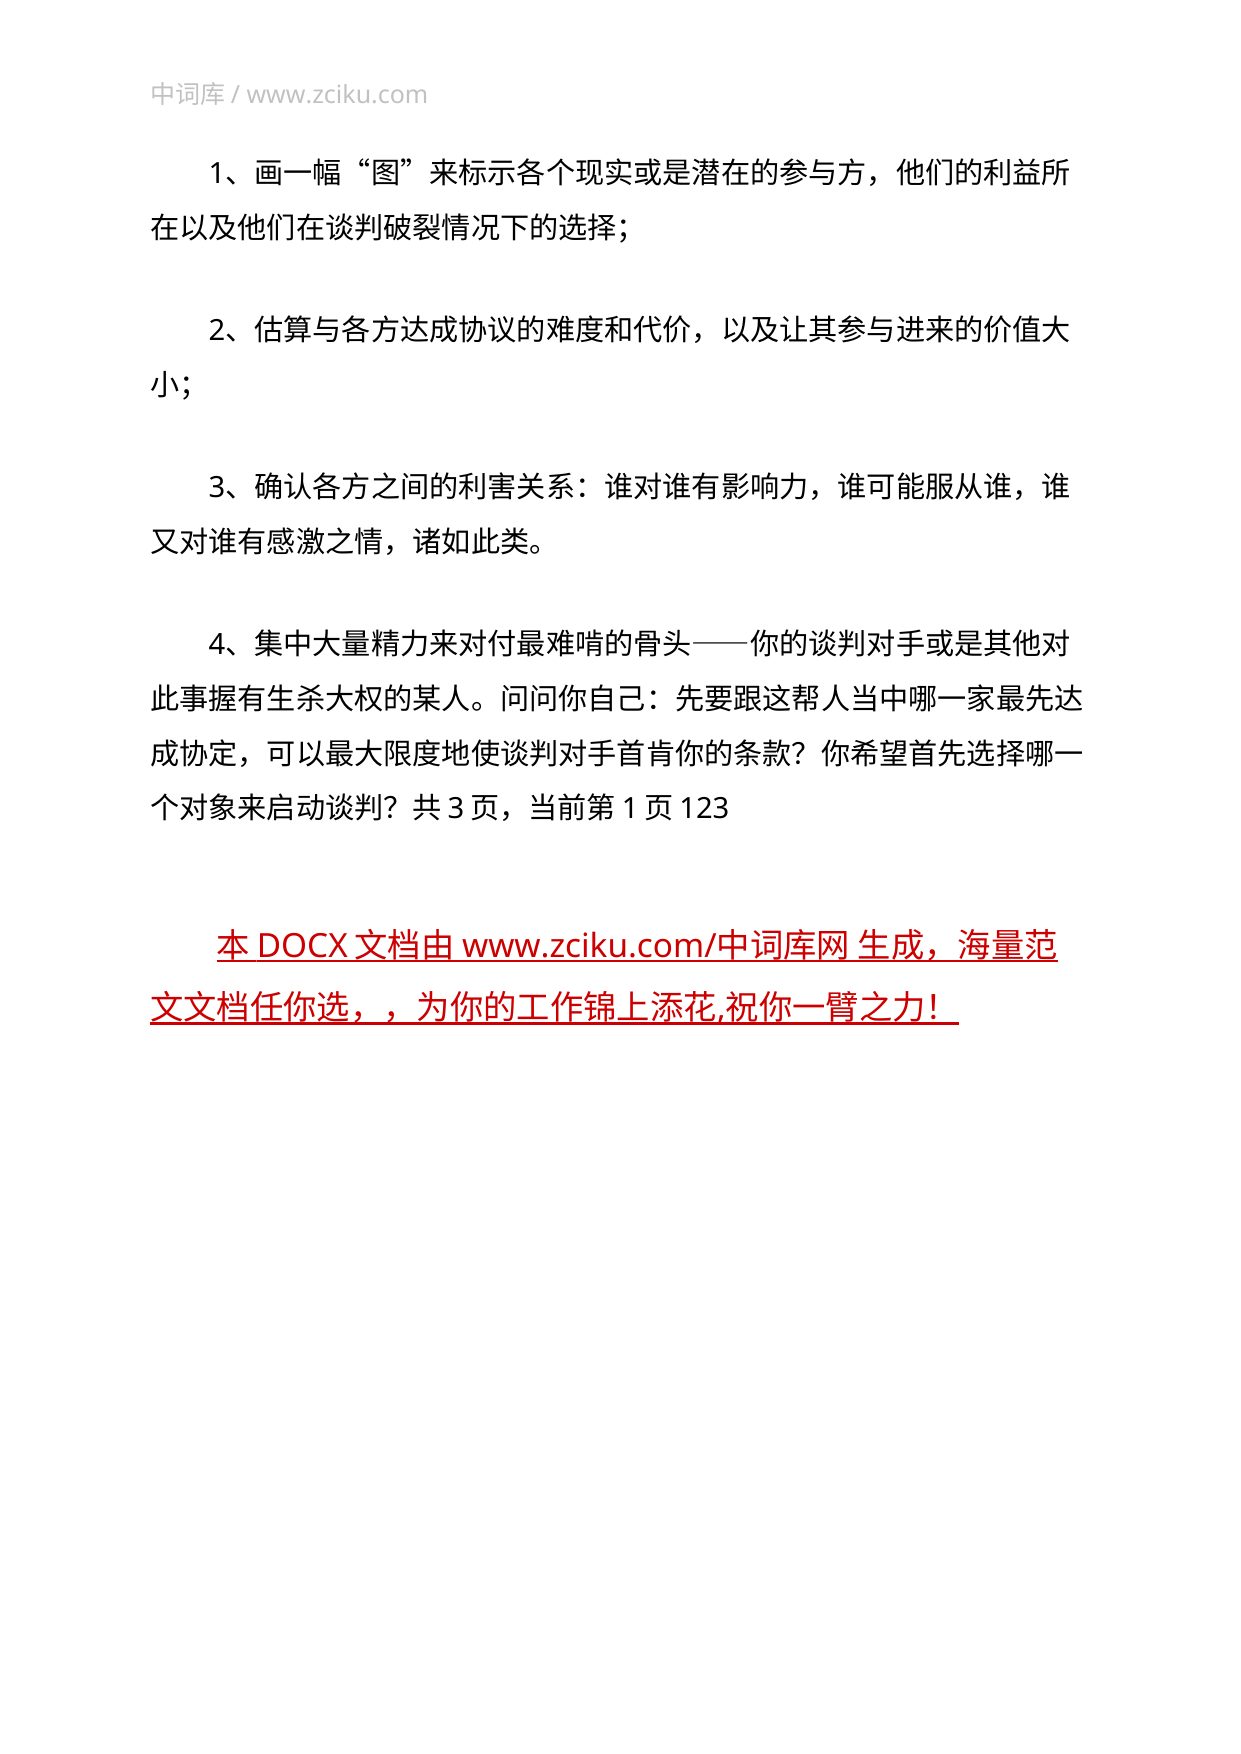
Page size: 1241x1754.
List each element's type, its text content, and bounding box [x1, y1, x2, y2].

text 4、集中大量精力来对付最难啃的骨头——你的谈判对手或是其他对此事握有生杀大权的某人。问问你自己：先要跟这帮人当中哪一家最先达成协定，可以最大限度地使谈判对手首肯你的条款？你希望首先选择哪一个对象来启动谈判？共3页，当前第1页123 [150, 620, 1090, 827]
text 本DOCX文档由 www.zciku.com/中词库网 生成，海量范文文档任你选，，为你的工作锦上添花,祝你一臂之力！ [150, 918, 1090, 1029]
text 1、画一幅“图”来标示各个现实或是潜在的参与方，他们的利益所在以及他们在谈判破裂情况下的选择； [150, 150, 1090, 247]
text 3、确认各方之间的利害关系：谁对谁有影响力，谁可能服从谁，谁又对谁有感激之情，诸如此类。 [150, 463, 1090, 561]
text 2、估算与各方达成协议的难度和代价，以及让其参与进来的价值大小； [150, 307, 1090, 404]
